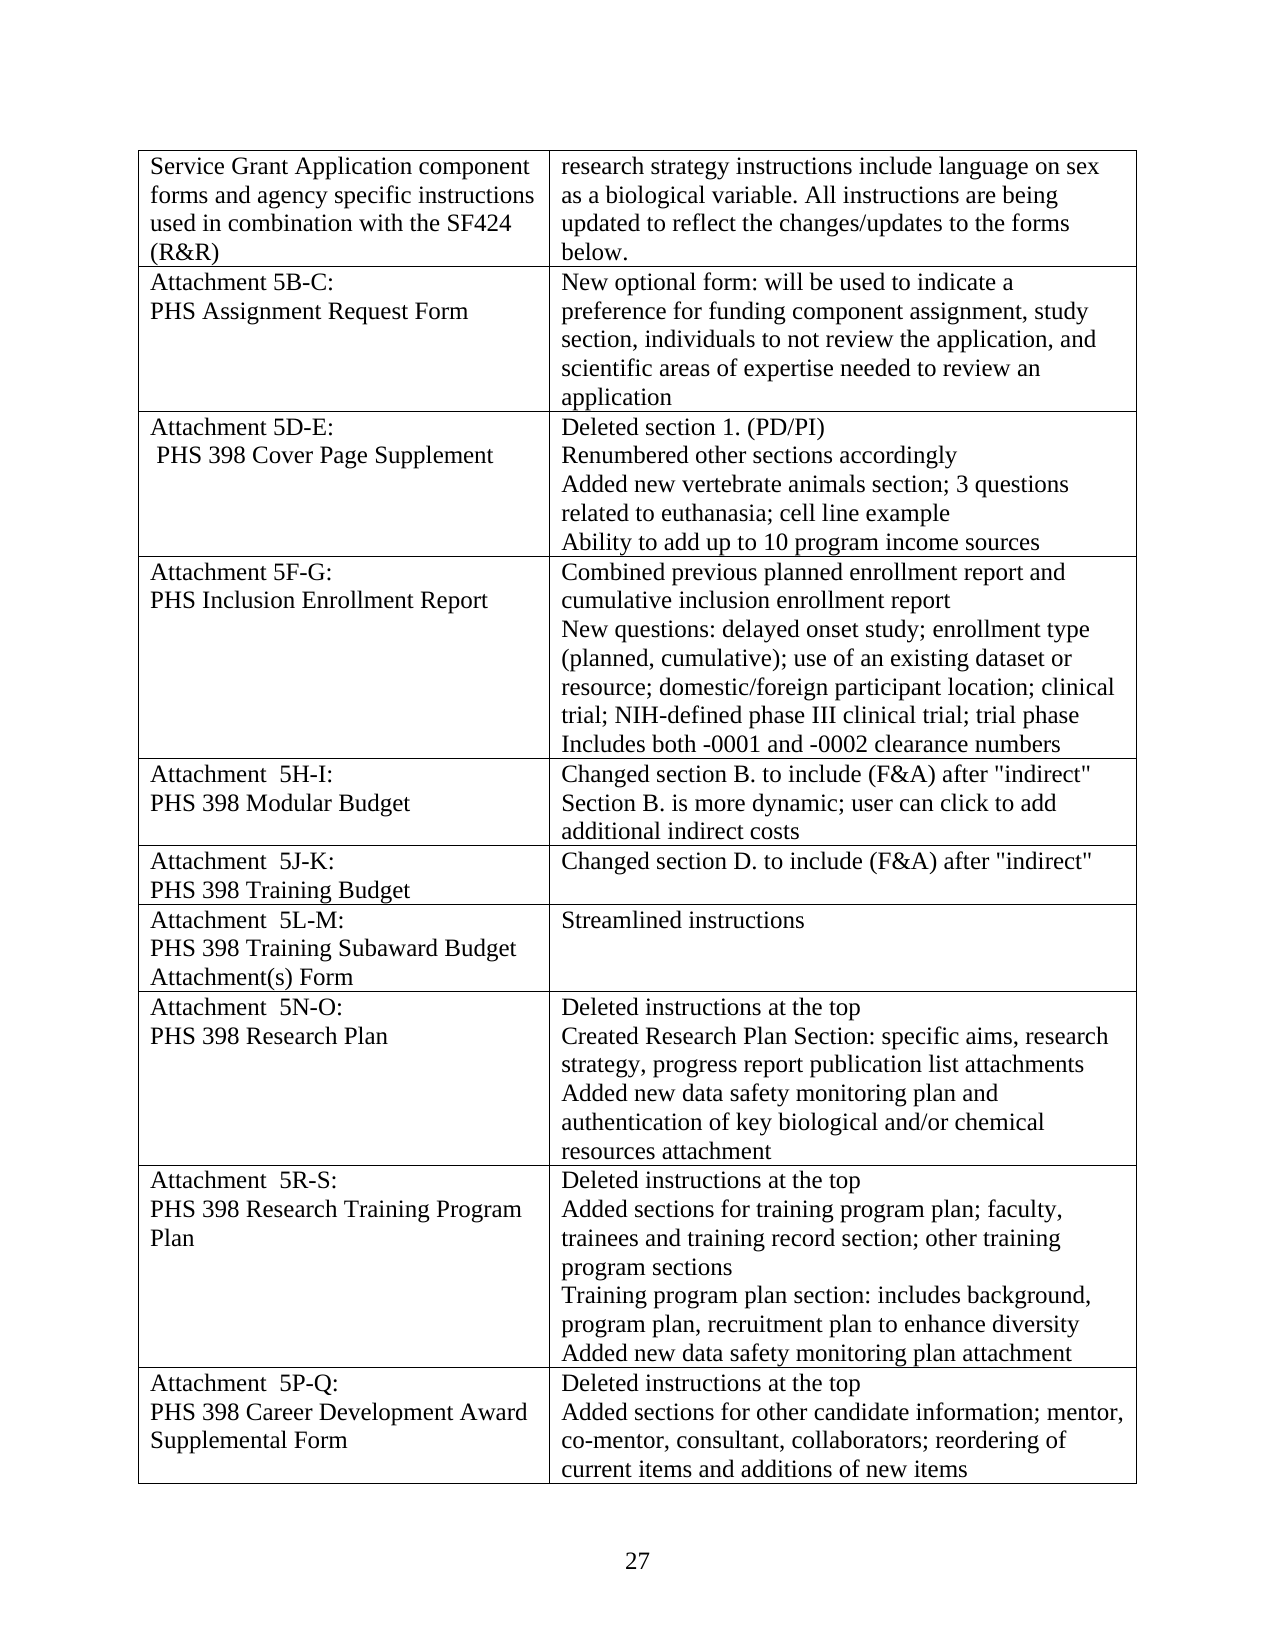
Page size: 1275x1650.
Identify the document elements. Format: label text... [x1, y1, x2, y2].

table_cell Changed section D. to include (F&A) after "indirect" [550, 846, 1136, 904]
table_cell Attachment 5H-I: PHS 398 Modular Budget [139, 759, 549, 845]
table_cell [550, 151, 1136, 266]
table_cell New optional form: will be used to indicate a preference for funding component assignment, study section, individuals to not review the application, and scientific areas of expertise needed to review an application [550, 267, 1136, 411]
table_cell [139, 1368, 549, 1483]
table_cell Combined previous planned enrollment report and cumulative inclusion enrollment report New questions: delayed onset study; enrollment type (planned, cumulative); use of an existing dataset or resource; domestic/foreign participant location; clinical trial; NIH-defined phase III clinical trial; trial phase Includes both -0001 and -0002 clearance numbers [550, 557, 1136, 758]
table_cell Attachment 5F-G: PHS Inclusion Enrollment Report [139, 557, 549, 758]
table_cell Attachment 5B-C: PHS Assignment Request Form [139, 267, 549, 411]
table_cell Attachment 5L-M: PHS 398 Training Subaward Budget Attachment(s) Form [139, 905, 549, 991]
table_cell Deleted instructions at the top Added sections for training program plan; faculty, trainees and training record section; other training program sections Training program plan section: includes background, program plan, recruitment plan to enhance diversity Added new data safety monitoring plan attachment [550, 1166, 1136, 1367]
table_cell Attachment 5N-O: PHS 398 Research Plan [139, 992, 549, 1164]
table_cell Attachment 5D-E: PHS 398 Cover Page Supplement [139, 412, 549, 556]
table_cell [550, 1368, 1136, 1483]
table_cell Streamlined instructions [550, 905, 1136, 991]
table_cell Deleted instructions at the top Created Research Plan Section: specific aims, research strategy, progress report publication list attachments Added new data safety monitoring plan and authentication of key biological and/or chemical resources attachment [550, 992, 1136, 1164]
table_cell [139, 151, 549, 266]
table_cell Deleted section 1. (PD/PI) Renumbered other sections accordingly Added new vertebrate animals section; 3 questions related to euthanasia; cell line example Ability to add up to 10 program income sources [550, 412, 1136, 556]
table_cell Attachment 5R-S: PHS 398 Research Training Program Plan [139, 1166, 549, 1367]
table_cell Attachment 5J-K: PHS 398 Training Budget [139, 846, 549, 904]
table_cell Changed section B. to include (F&A) after "indirect" Section B. is more dynamic; user can click to add additional indirect costs [550, 759, 1136, 845]
